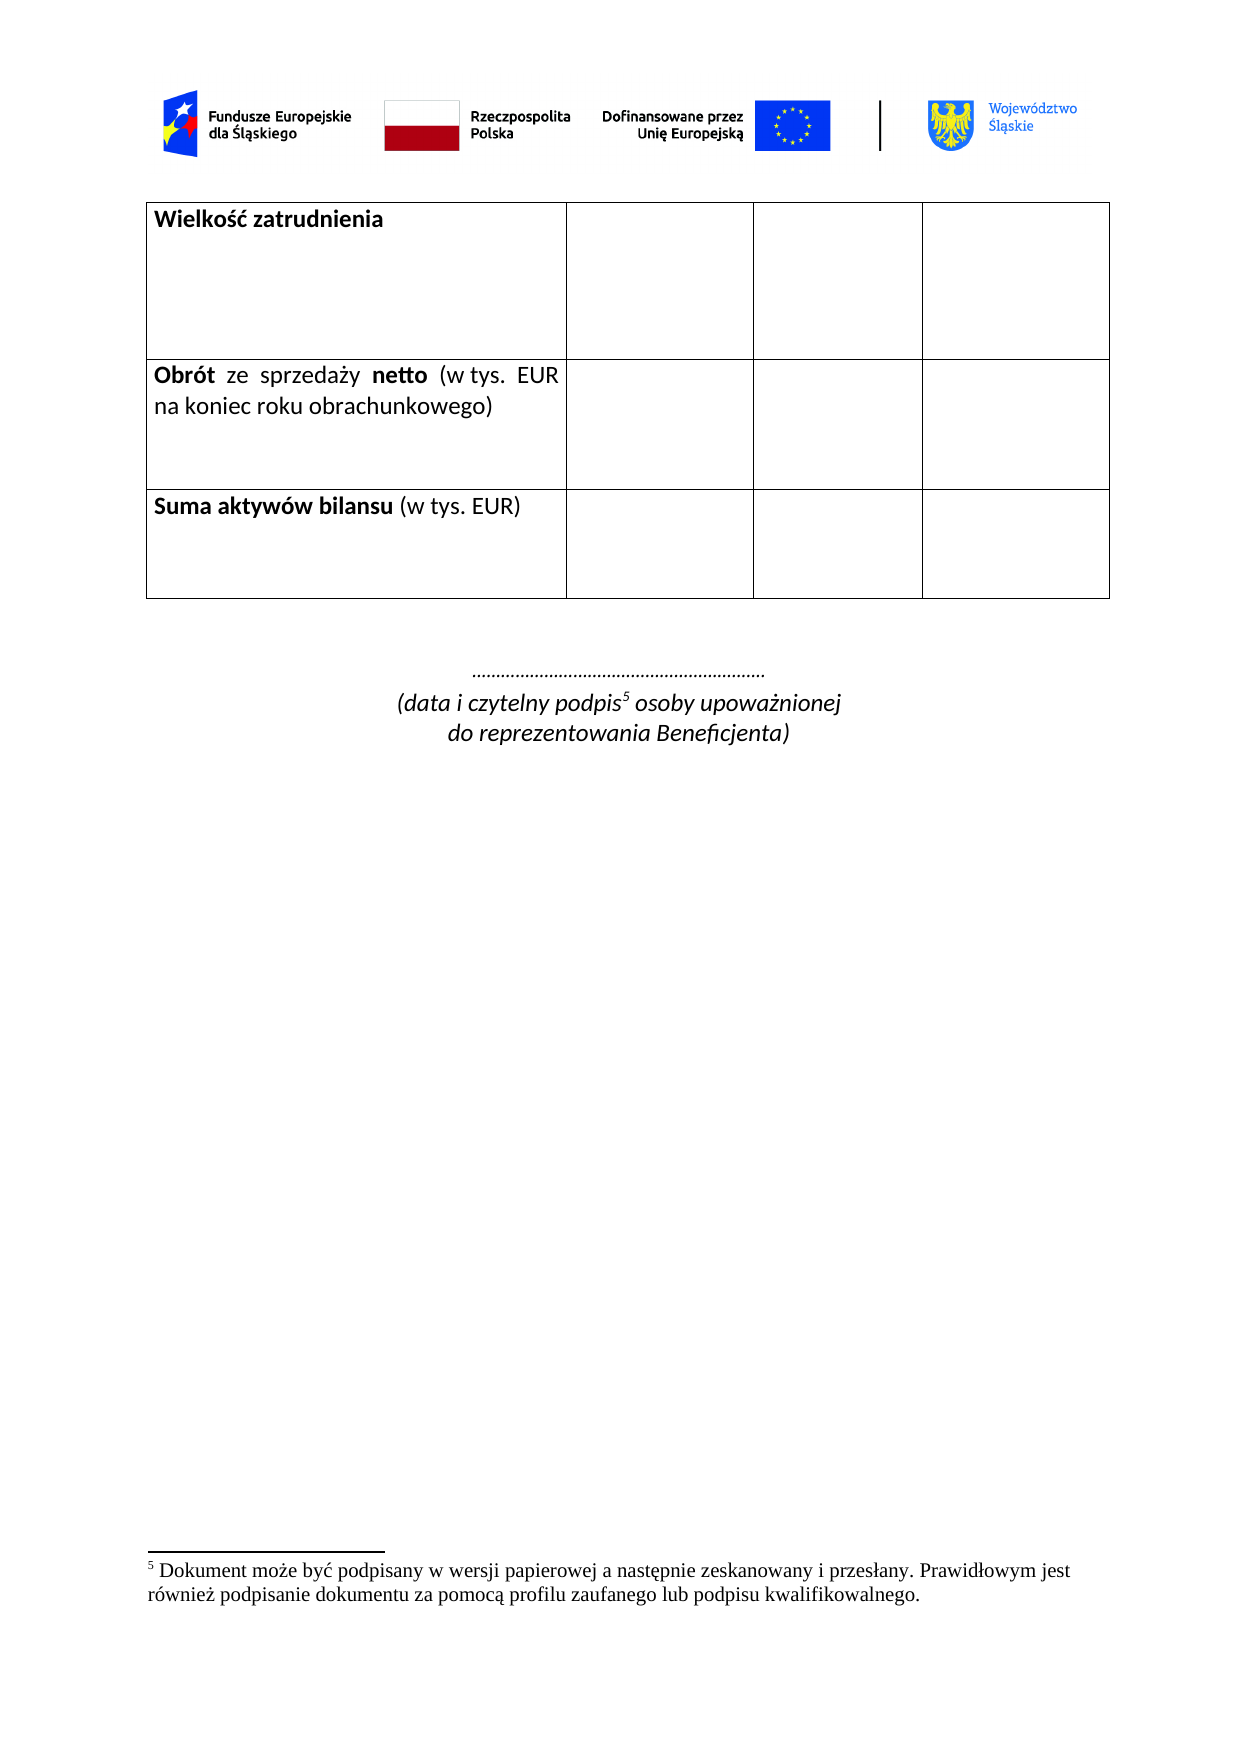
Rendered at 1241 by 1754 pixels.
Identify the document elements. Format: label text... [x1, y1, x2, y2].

table_cell [567, 360, 753, 489]
text (data i czytelny podpis osoby upoważnionej [148, 687, 1093, 717]
table_cell Obrót ze sprzedaży netto (w tys. EUR na koniec roku obrachunkowego) [147, 360, 566, 489]
table_cell [754, 490, 922, 598]
table_cell [754, 203, 922, 359]
table_cell [567, 203, 753, 359]
table_cell [923, 490, 1109, 598]
table_cell [567, 490, 753, 598]
picture [147, 73, 1093, 174]
text do reprezentowania Beneficjenta) [148, 717, 1093, 748]
table_cell [923, 203, 1109, 359]
table_cell [754, 360, 922, 489]
table_cell Wielkość zatrudnienia [147, 203, 566, 359]
text ……………………………………………………. [148, 657, 1093, 683]
table_cell [923, 360, 1109, 489]
table_cell Suma aktywów bilansu (w tys. EUR) [147, 490, 566, 598]
